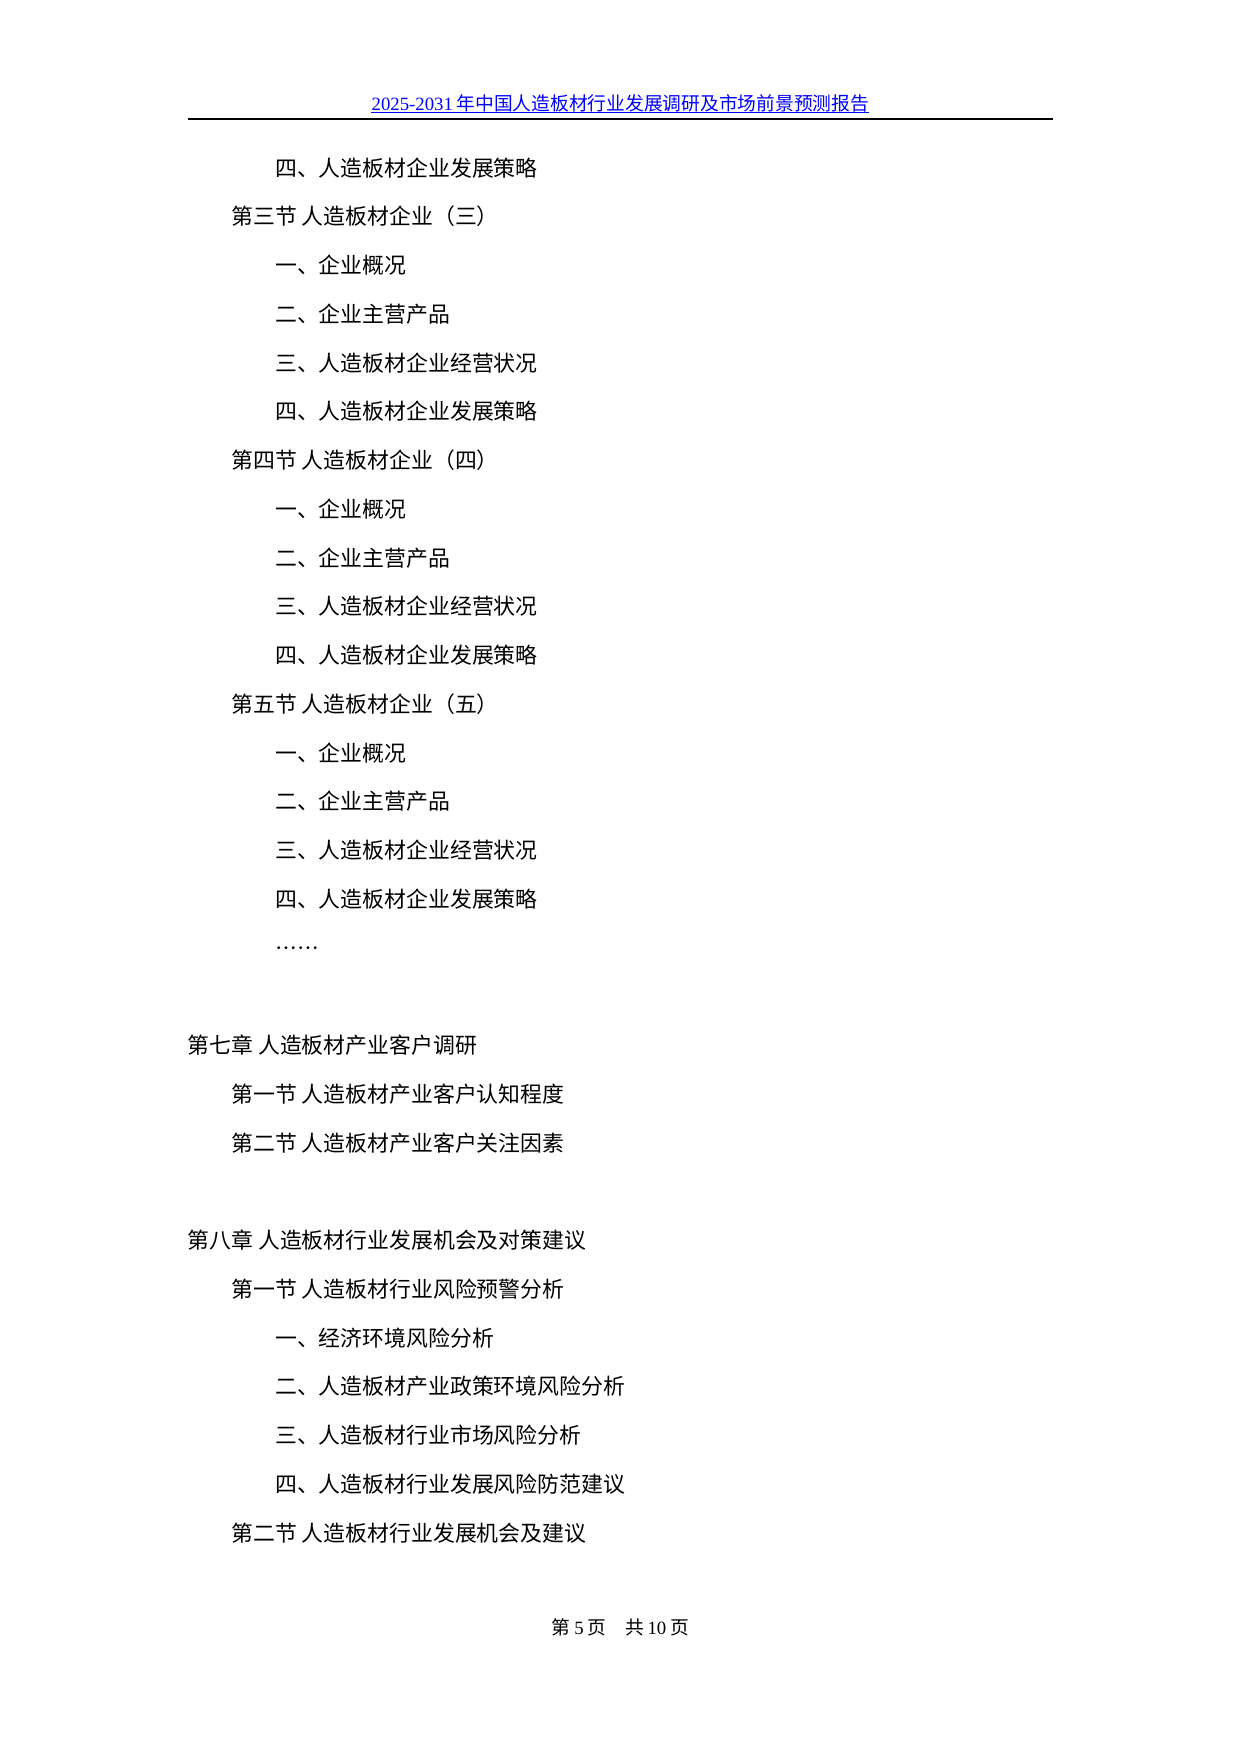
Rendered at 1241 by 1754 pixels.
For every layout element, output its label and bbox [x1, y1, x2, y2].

text [187, 150, 1053, 1548]
